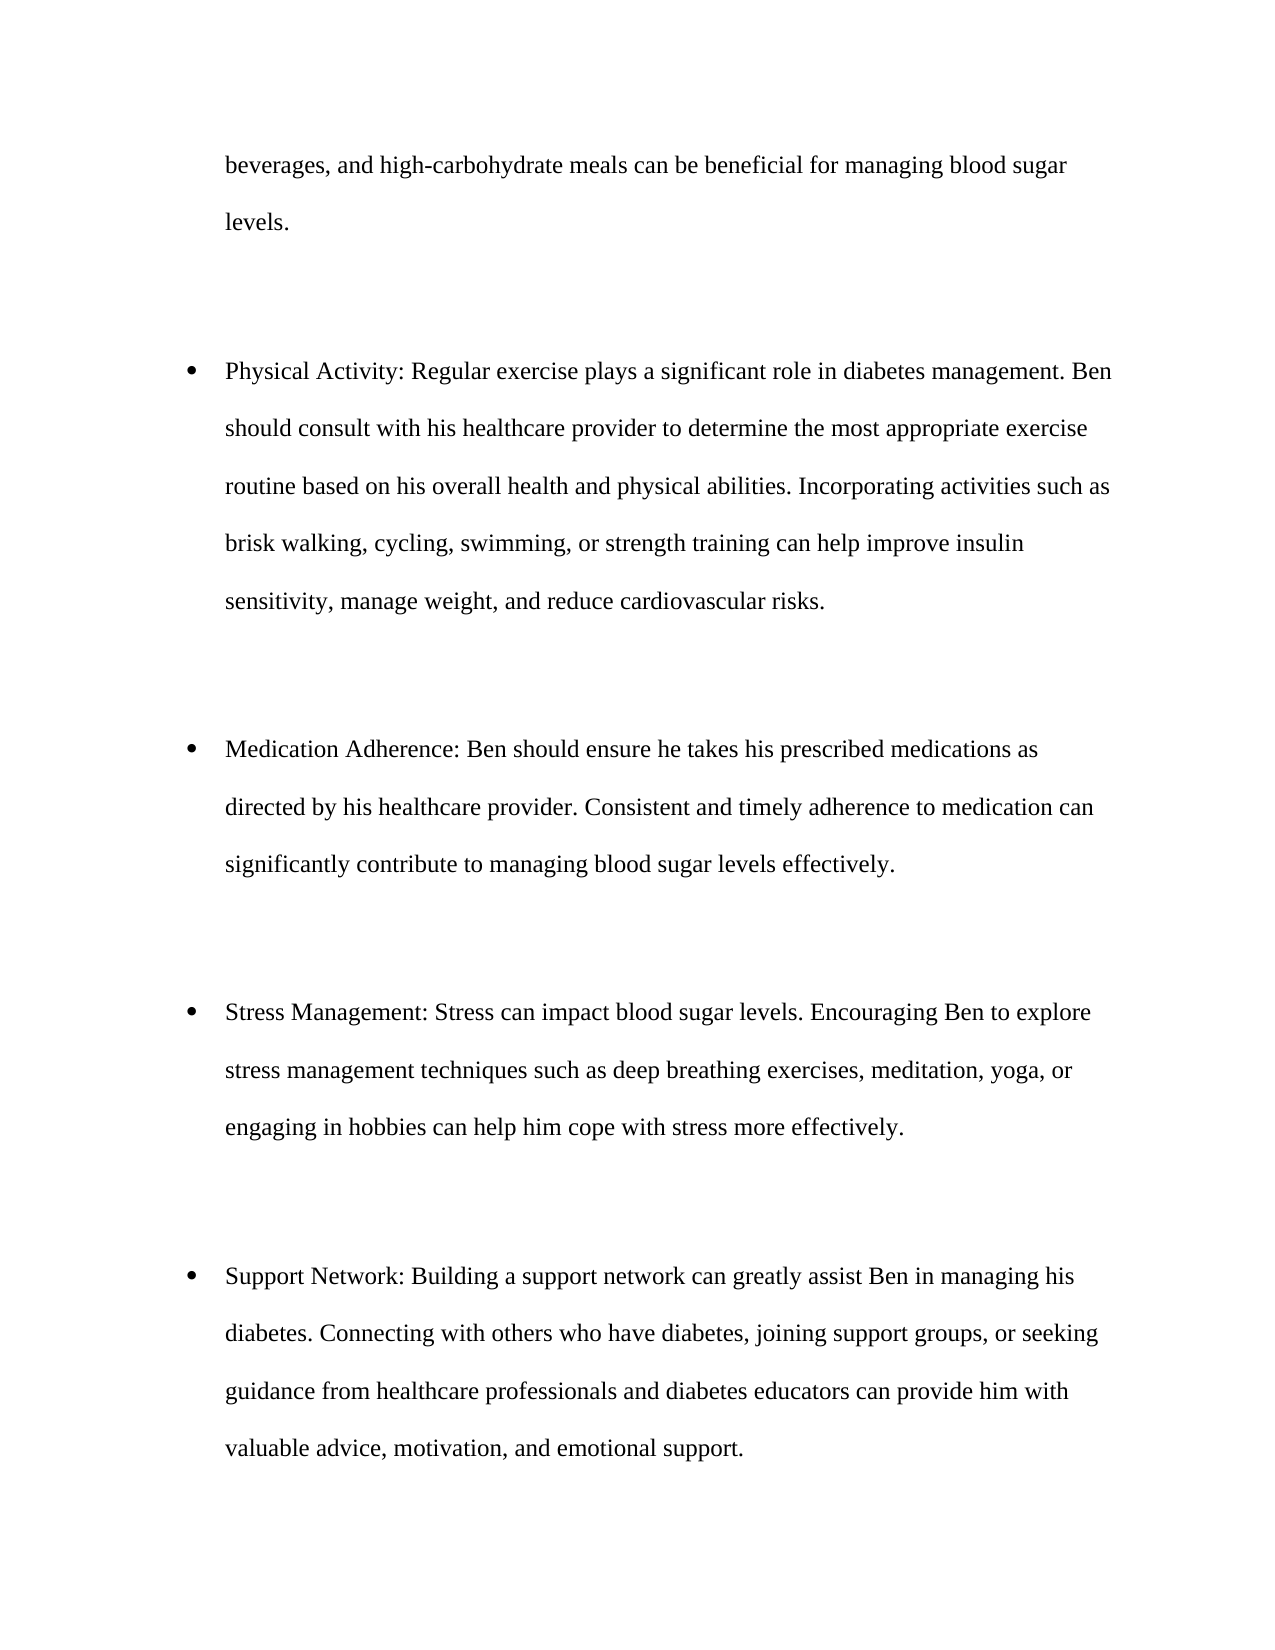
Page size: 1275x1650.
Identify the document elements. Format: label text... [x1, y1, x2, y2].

list Support Network: Building a support network can greatly assist Ben in managing his diabetes. Connecting with others who have diabetes, joining support groups, or seeking guidance from healthcare professionals and diabetes educators can provide him with valuable advice, motivation, and emotional support. [187, 1261, 1125, 1462]
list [187, 150, 1125, 236]
list Stress Management: Stress can impact blood sugar levels. Encouraging Ben to explore stress management techniques such as deep breathing exercises, meditation, yoga, or engaging in hobbies can help him cope with stress more effectively. [187, 997, 1125, 1141]
list Medication Adherence: Ben should ensure he takes his prescribed medications as directed by his healthcare provider. Consistent and timely adherence to medication can significantly contribute to managing blood sugar levels effectively. [187, 734, 1125, 878]
list Physical Activity: Regular exercise plays a significant role in diabetes management. Ben should consult with his healthcare provider to determine the most appropriate exercise routine based on his overall health and physical abilities. Incorporating activities such as brisk walking, cycling, swimming, or strength training can help improve insulin sensitivity, manage weight, and reduce cardiovascular risks. [187, 356, 1125, 614]
